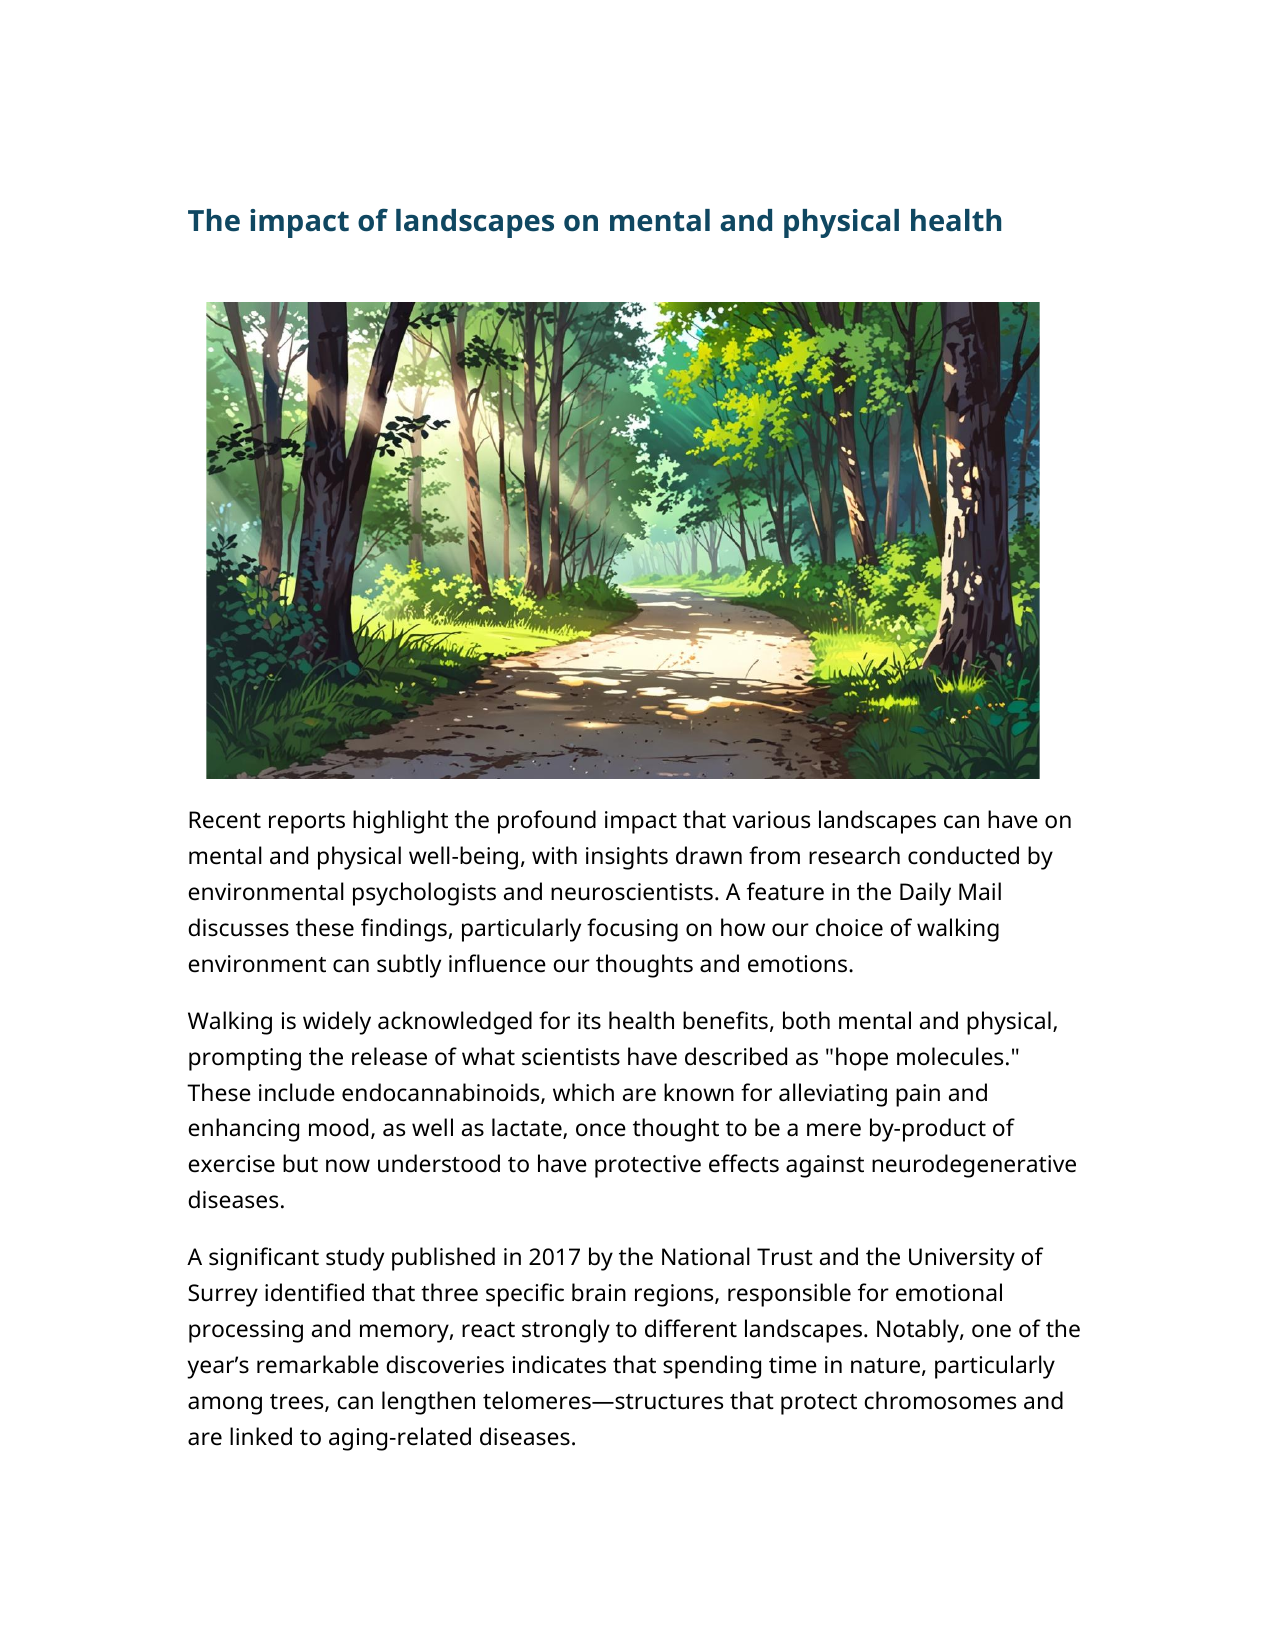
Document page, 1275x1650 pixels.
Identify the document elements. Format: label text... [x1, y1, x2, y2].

picture [206, 302, 1040, 779]
subtitle The impact of landscapes on mental and physical health [187, 200, 1087, 240]
text Walking is widely acknowledged for its health benefits, both mental and physical, prompting the release of what scientists have described as "hope molecules." These include endocannabinoids, which are known for alleviating pain and enhancing mood, as well as lactate, once thought to be a mere by-product of exercise but now understood to have protective effects against neurodegenerative diseases. [187, 1004, 1087, 1216]
text A significant study published in 2017 by the National Trust and the University of Surrey identified that three specific brain regions, responsible for emotional processing and memory, react strongly to different landscapes. Notably, one of the year’s remarkable discoveries indicates that spending time in nature, particularly among trees, can lengthen telomeres—structures that protect chromosomes and are linked to aging-related diseases. [187, 1241, 1087, 1452]
text Recent reports highlight the profound impact that various landscapes can have on mental and physical well-being, with insights drawn from research conducted by environmental psychologists and neuroscientists. A feature in the Daily Mail discusses these findings, particularly focusing on how our choice of walking environment can subtly influence our thoughts and emotions. [187, 804, 1087, 979]
